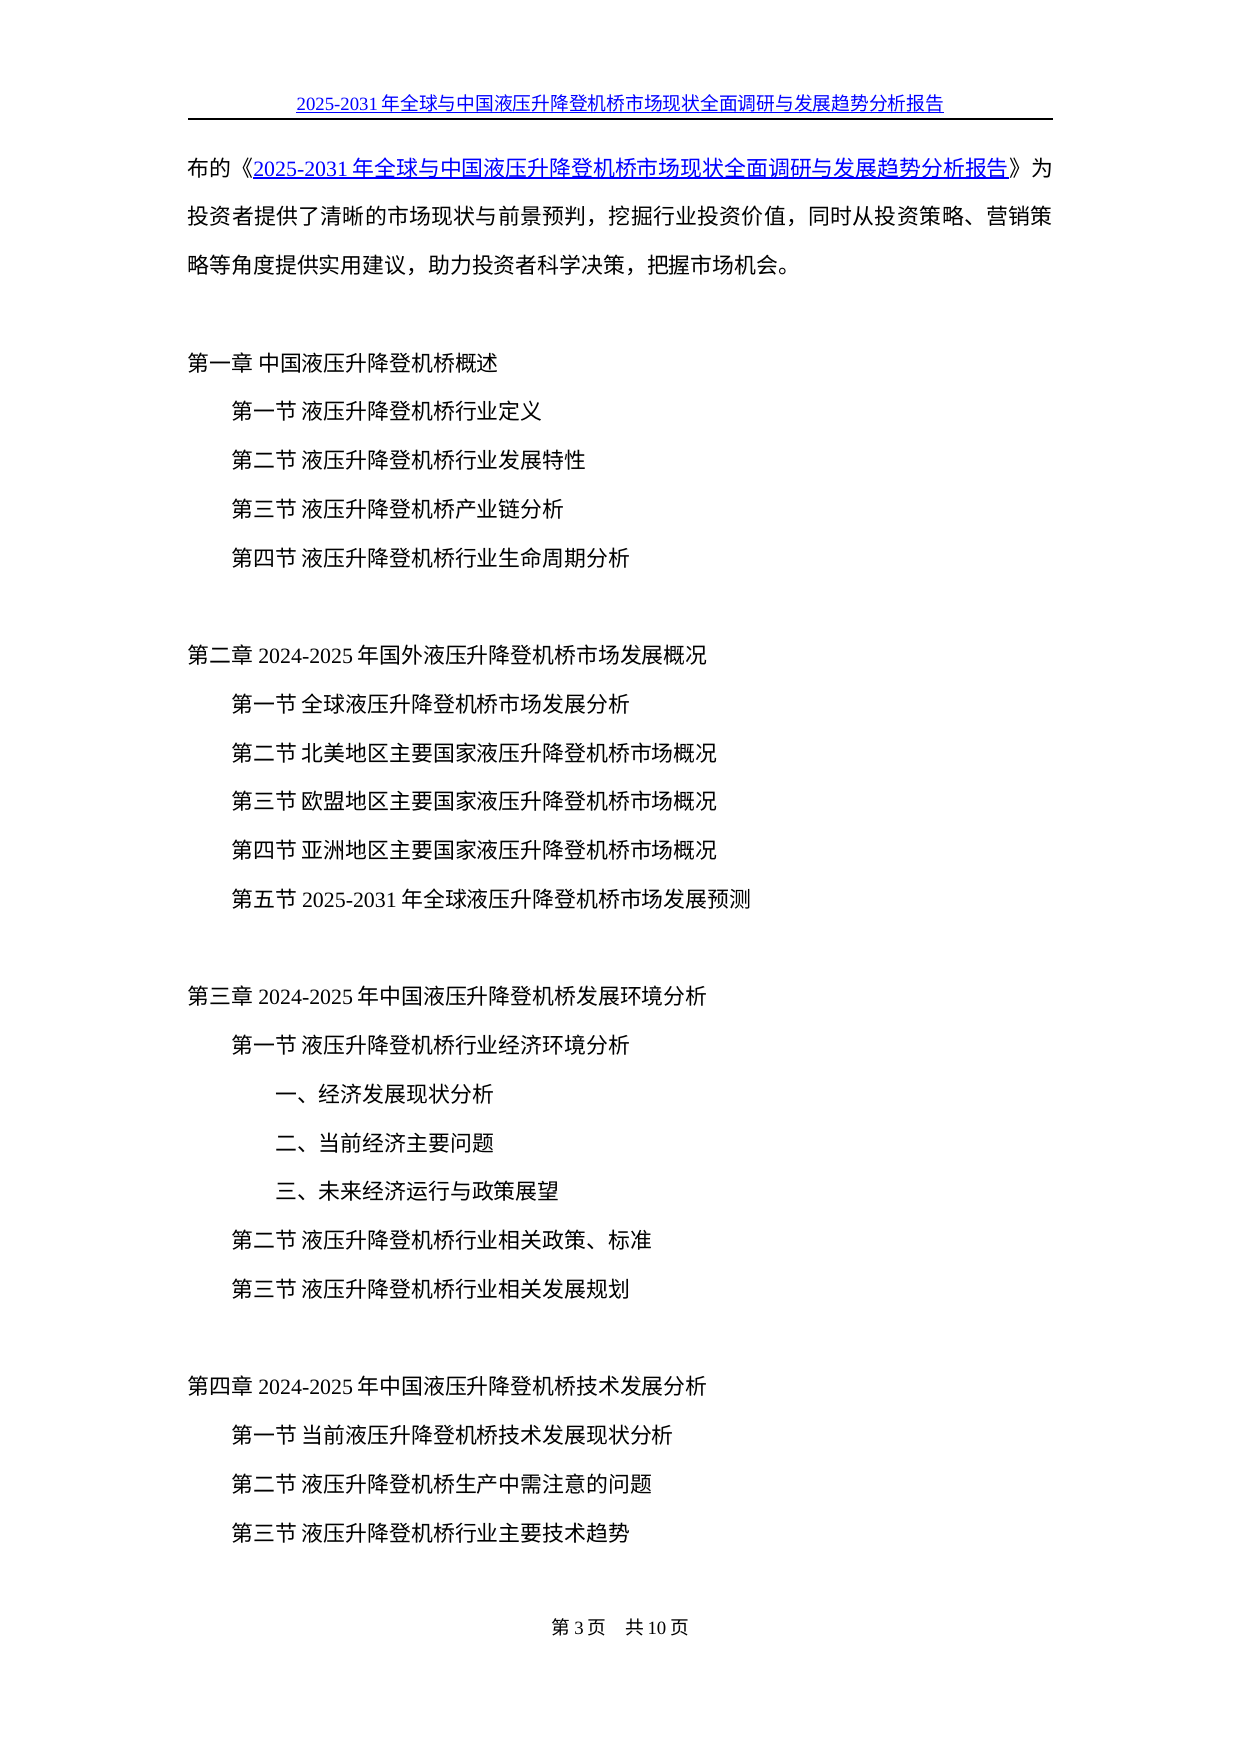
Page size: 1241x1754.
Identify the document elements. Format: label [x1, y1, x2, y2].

text [187, 150, 1053, 1548]
